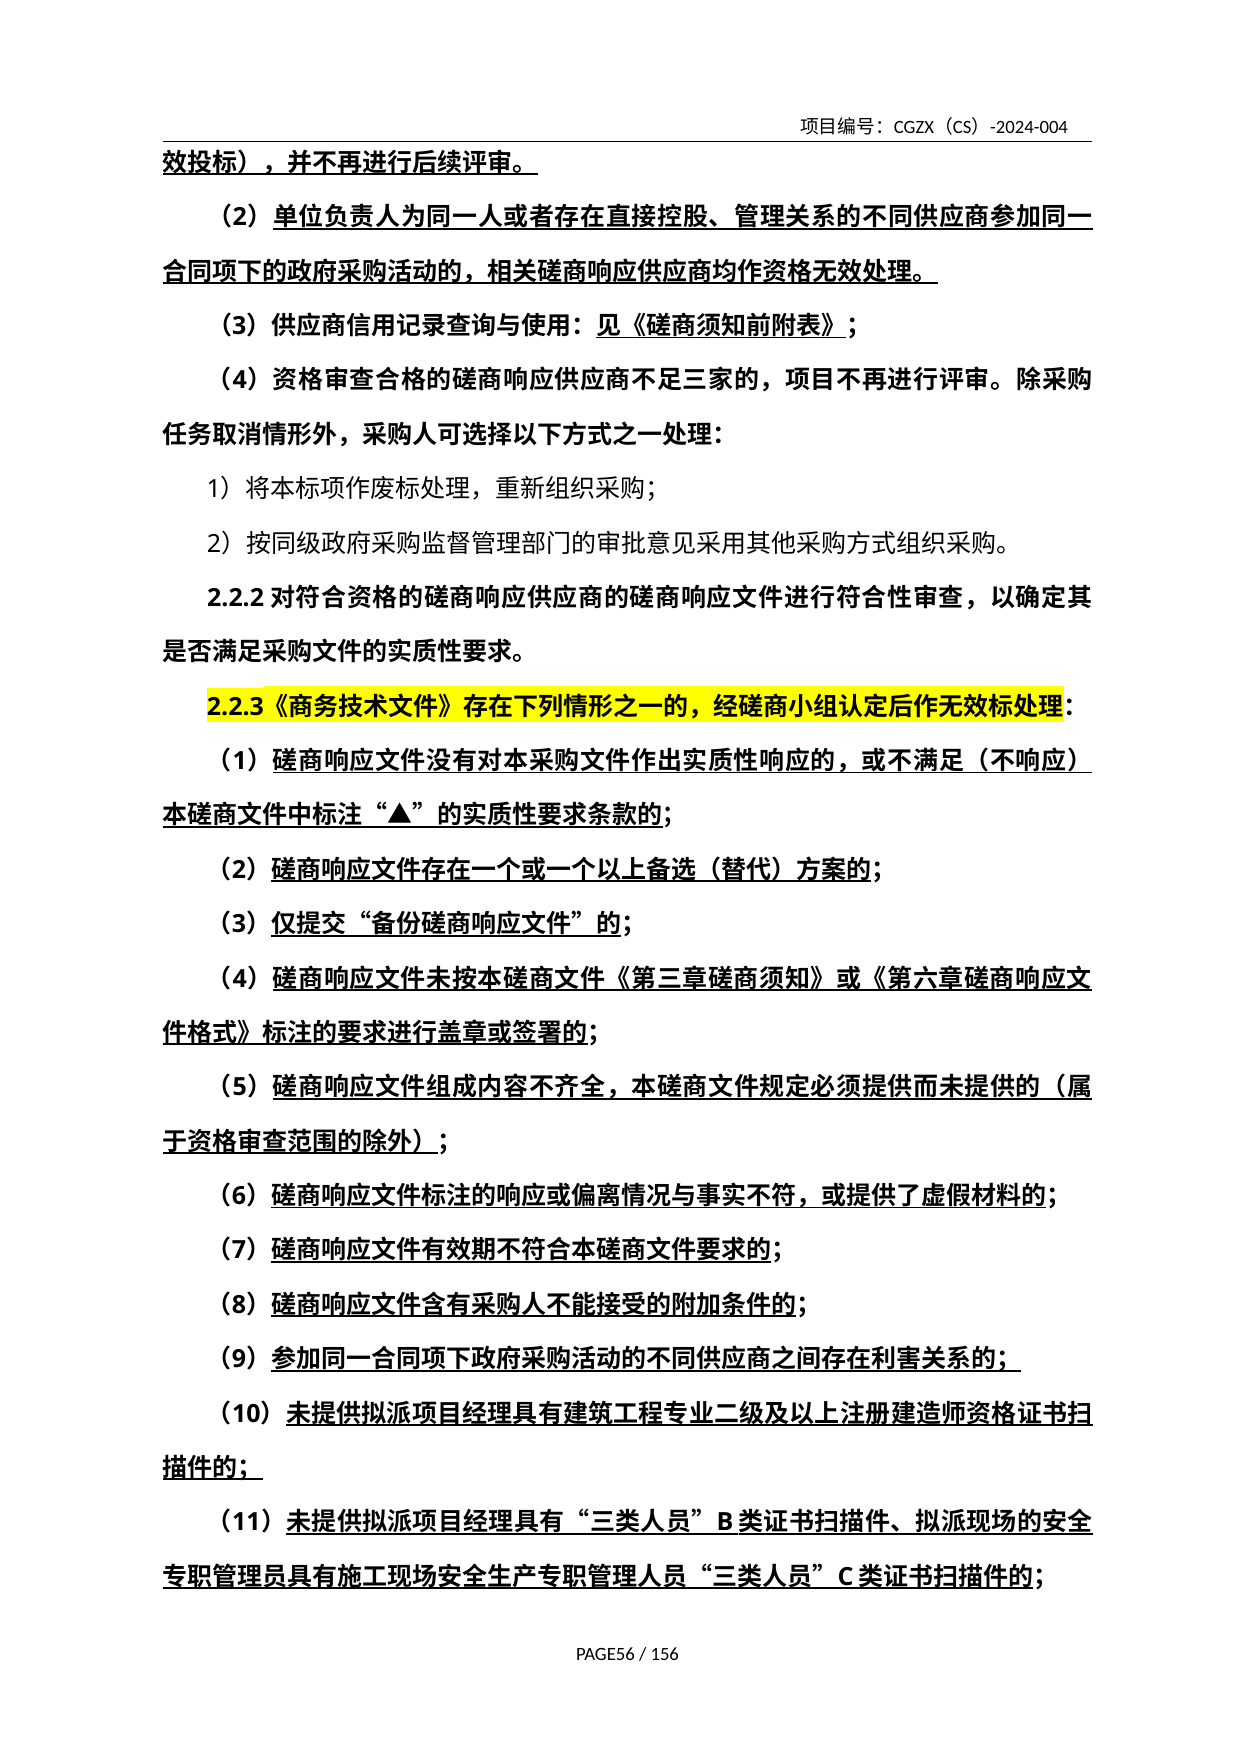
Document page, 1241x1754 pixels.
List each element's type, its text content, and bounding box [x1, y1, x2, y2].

text 1）将本标项作废标处理，重新组织采购； [162, 469, 1092, 505]
text （4）资格审查合格的磋商响应供应商不足三家的，项目不再进行评审。除采购任务取消情形外，采购人可选择以下方式之一处理： [162, 360, 1092, 451]
text （4）磋商响应文件未按本磋商文件《第三章磋商须知》或《第六章磋商响应文件格式》标注的要求进行盖章或签署的； [162, 958, 1092, 1049]
text （1）磋商响应文件没有对本采购文件作出实质性响应的，或不满足（不响应）本磋商文件中标注“▲”的实质性要求条款的； [162, 741, 1092, 831]
text （11）未提供拟派项目经理具有“三类人员”B类证书扫描件、拟派现场的安全专职管理员具有施工现场安全生产专职管理人员“三类人员”C类证书扫描件的； [162, 1502, 1092, 1592]
text 2.2.2对符合资格的磋商响应供应商的磋商响应文件进行符合性审查，以确定其是否满足采购文件的实质性要求。 [162, 577, 1092, 668]
text （10）未提供拟派项目经理具有建筑工程专业二级及以上注册建造师资格证书扫描件的； [162, 1393, 1092, 1484]
text （9）参加同一合同项下政府采购活动的不同供应商之间存在利害关系的； [162, 1339, 1092, 1375]
text （8）磋商响应文件含有采购人不能接受的附加条件的； [162, 1284, 1092, 1321]
text （3）供应商信用记录查询与使用：见《磋商须知前附表》； [162, 306, 1092, 342]
text （6）磋商响应文件标注的响应或偏离情况与事实不符，或提供了虚假材料的； [162, 1176, 1092, 1212]
text （2）单位负责人为同一人或者存在直接控股、管理关系的不同供应商参加同一合同项下的政府采购活动的，相关磋商响应供应商均作资格无效处理。 [162, 197, 1092, 287]
text （2）磋商响应文件存在一个或一个以上备选（替代）方案的； [162, 849, 1092, 886]
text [162, 142, 1092, 179]
text （7）磋商响应文件有效期不符合本磋商文件要求的； [162, 1230, 1092, 1266]
text （3）仅提交“备份磋商响应文件”的； [162, 904, 1092, 940]
text 2）按同级政府采购监督管理部门的审批意见采用其他采购方式组织采购。 [162, 523, 1092, 559]
text （5）磋商响应文件组成内容不齐全，本磋商文件规定必须提供而未提供的（属于资格审查范围的除外）； [162, 1067, 1092, 1157]
